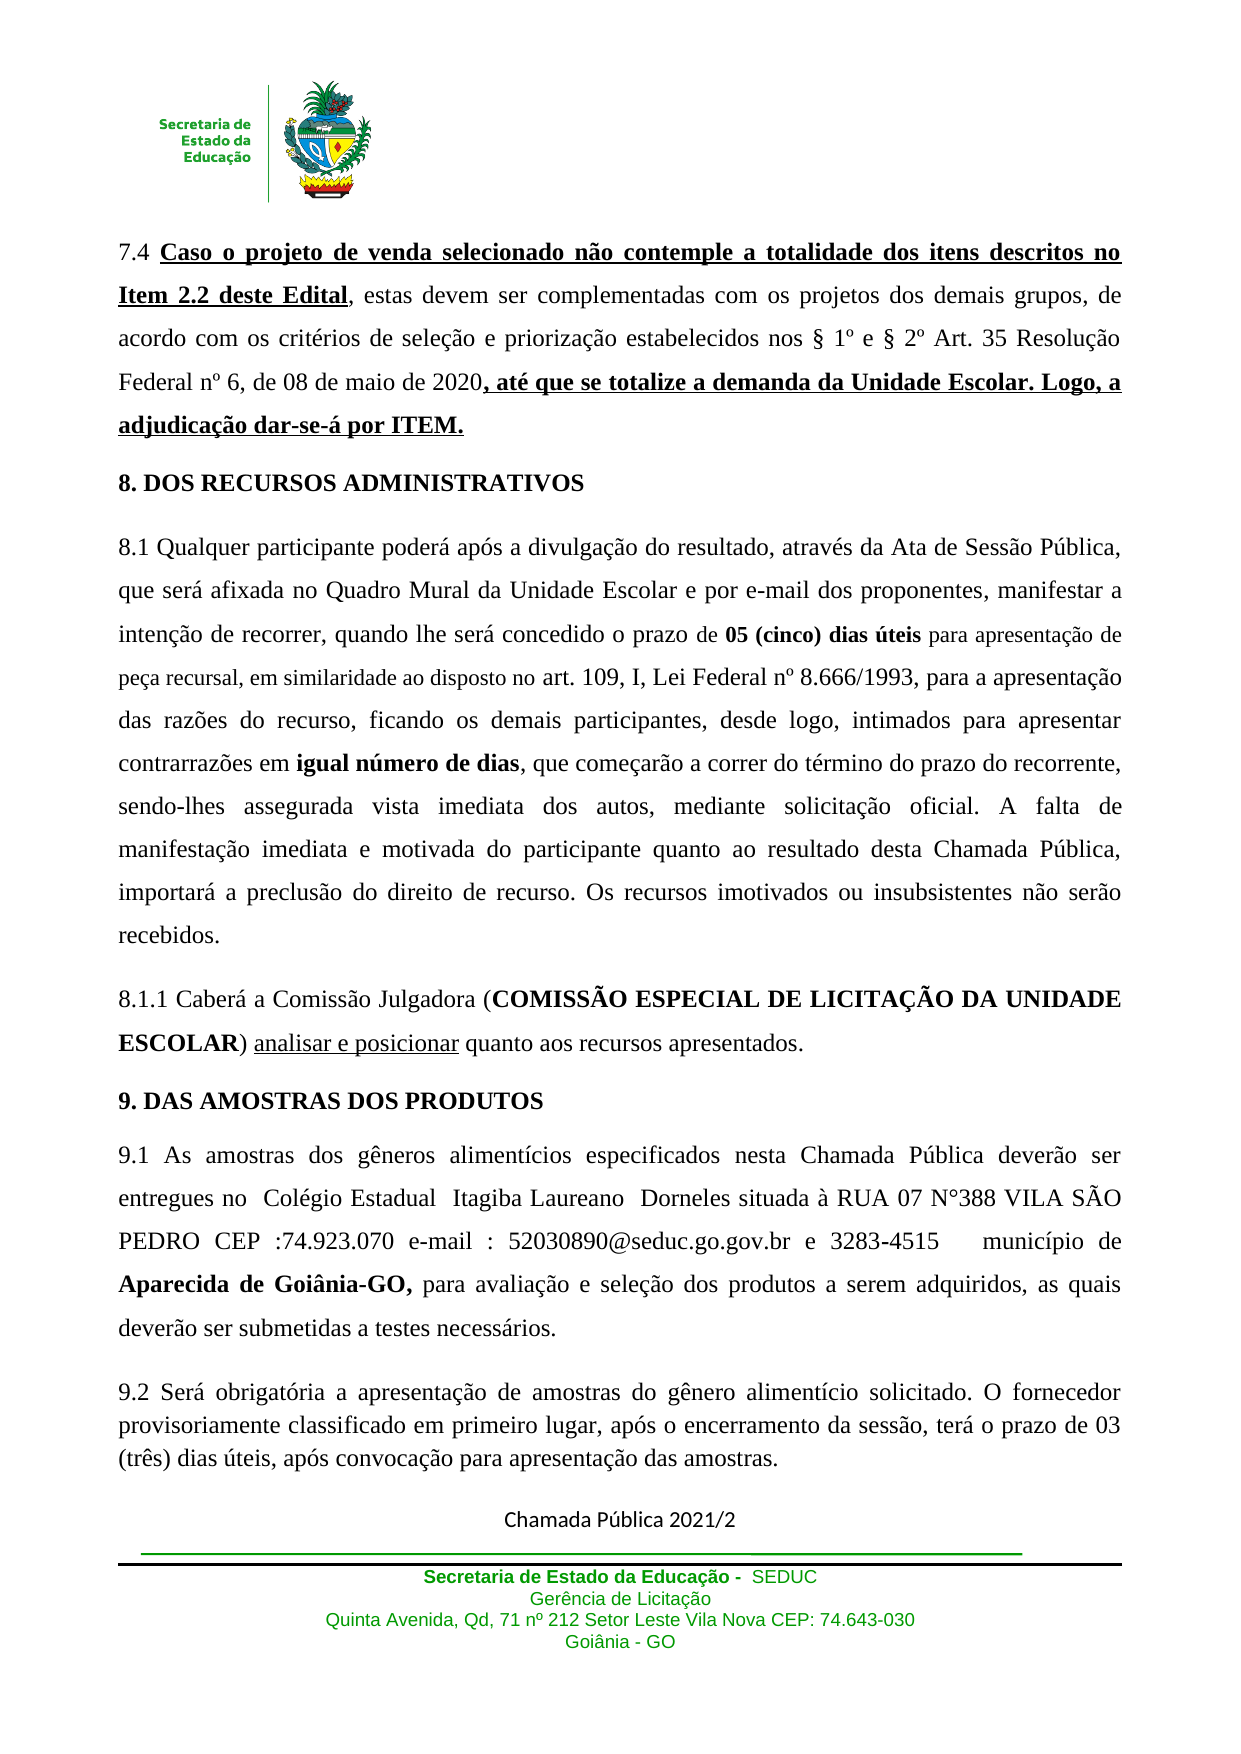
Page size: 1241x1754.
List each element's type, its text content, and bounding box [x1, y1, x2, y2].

text 7.4 Caso o projeto de venda selecionado não contemple a totalidade dos itens descritos no Item 2.2 deste Edital, estas devem ser complementadas com os projetos dos demais grupos, de acordo com os critérios de seleção e priorização estabelecidos nos § 1º e § 2º Art. 35 Resolução Federal nº 6, de 08 de maio de 2020, até que se totalize a demanda da Unidade Escolar. Logo, a adjudicação dar-se-á por ITEM. [118, 237, 1122, 438]
picture [118, 73, 412, 210]
text 8. DOS RECURSOS ADMINISTRATIVOS [118, 468, 1122, 497]
text 8.1.1 Caberá a Comissão Julgadora (COMISSÃO ESPECIAL DE LICITAÇÃO DA UNIDADE ESCOLAR) analisar e posicionar quanto aos recursos apresentados. [118, 984, 1122, 1056]
text 8.1 Qualquer participante poderá após a divulgação do resultado, através da Ata de Sessão Pública, que será afixada no Quadro Mural da Unidade Escolar e por e-mail dos proponentes, manifestar a intenção de recorrer, quando lhe será concedido o prazo de 05 (cinco) dias úteis para apresentação de peça recursal, em similaridade ao disposto no art. 109, I, Lei Federal nº 8.666/1993, para a apresentação das razões do recurso, ficando os demais participantes, desde logo, intimados para apresentar contrarrazões em igual número de dias, que começarão a correr do término do prazo do recorrente, sendo-lhes assegurada vista imediata dos autos, mediante solicitação oficial. A falta de manifestação imediata e motivada do participante quanto ao resultado desta Chamada Pública, importará a preclusão do direito de recurso. Os recursos imotivados ou insubsistentes não serão recebidos. [118, 532, 1122, 949]
text 9.2 Será obrigatória a apresentação de amostras do gênero alimentício solicitado. O fornecedor provisoriamente classificado em primeiro lugar, após o encerramento da sessão, terá o prazo de 03 (três) dias úteis, após convocação para apresentação das amostras. [118, 1377, 1122, 1471]
text 9.1 As amostras dos gêneros alimentícios especificados nesta Chamada Pública deverão ser entregues no Colégio Estadual Itagiba Laureano Dorneles situada à RUA 07 N°388 VILA SÃO PEDRO CEP :74.923.070 e-mail : 52030890@seduc.go.gov.br e 3283-4515 município de Aparecida de Goiânia-GO, para avaliação e seleção dos produtos a serem adquiridos, as quais deverão ser submetidas a testes necessários. [118, 1140, 1122, 1341]
text 9. DAS AMOSTRAS DOS PRODUTOS [118, 1086, 1028, 1115]
